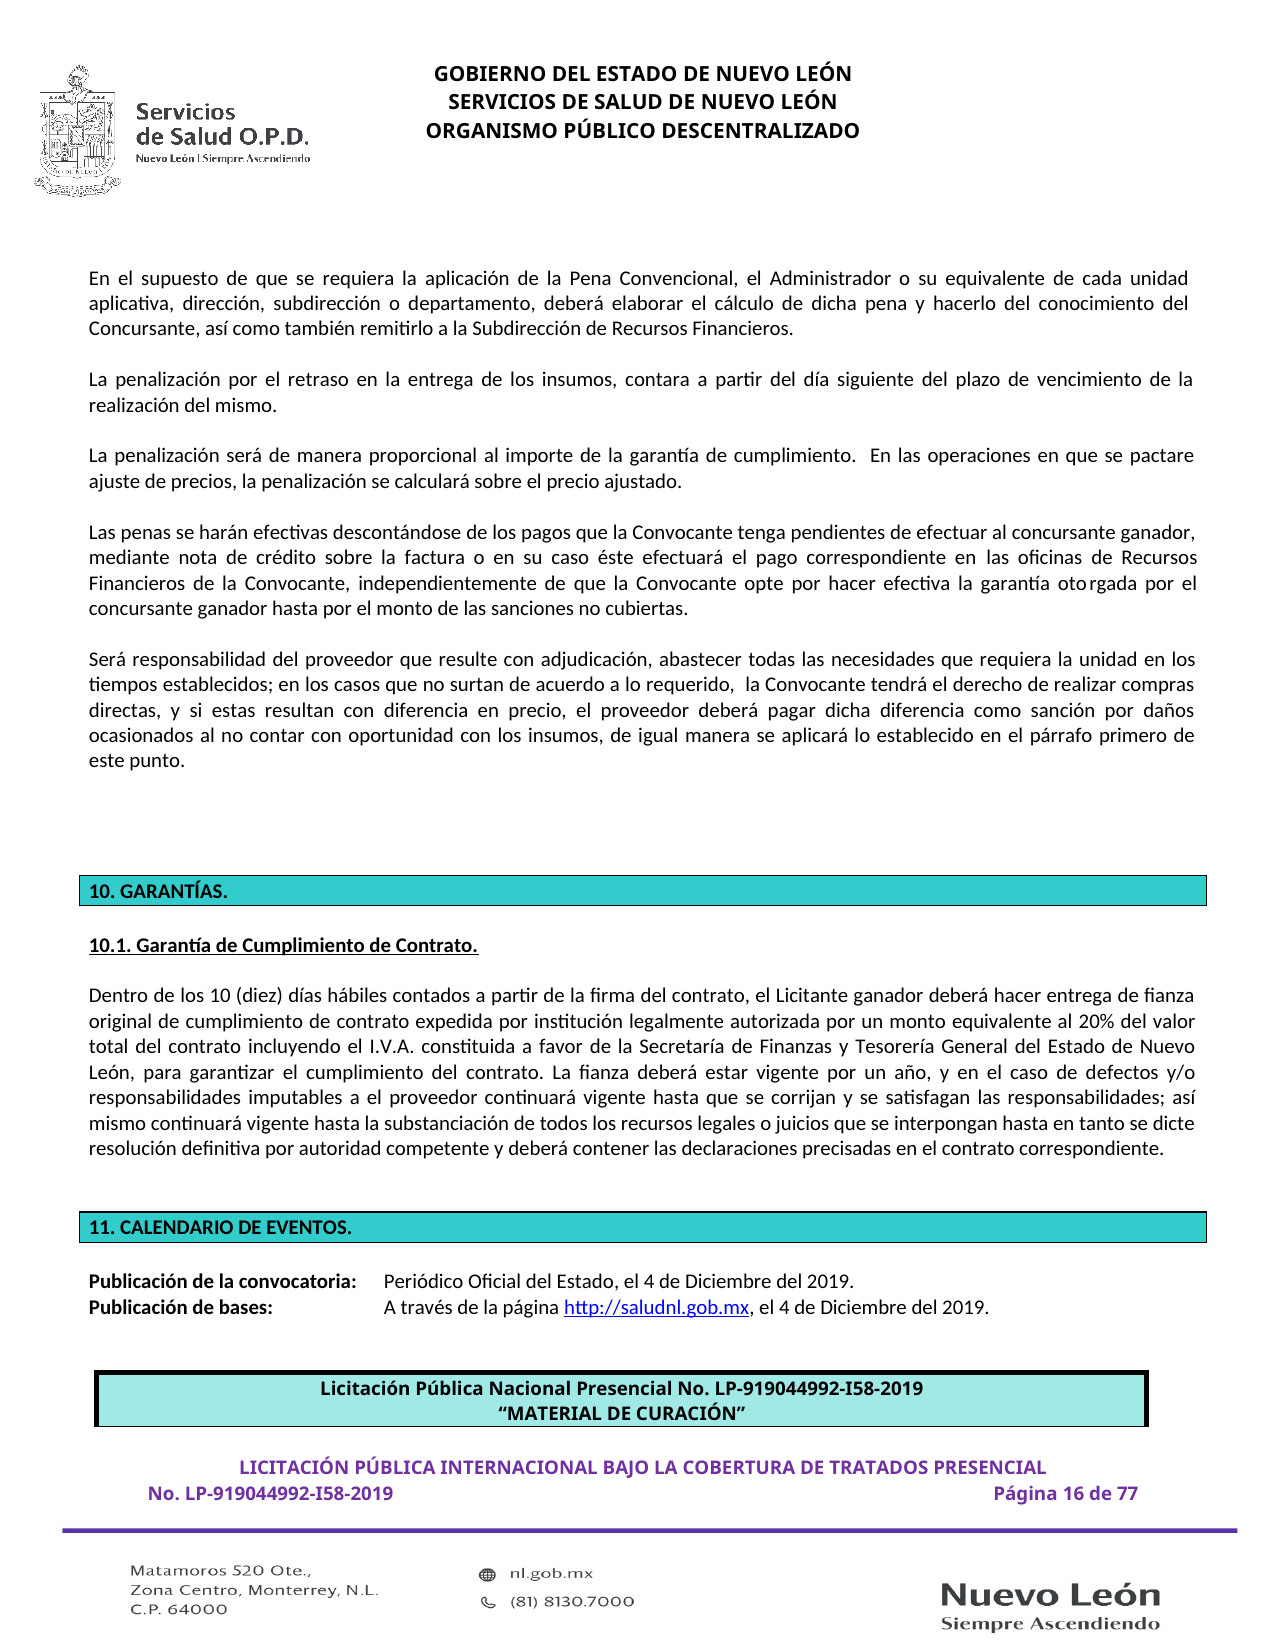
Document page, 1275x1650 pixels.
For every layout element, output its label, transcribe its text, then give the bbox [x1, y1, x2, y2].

text Publicación de bases: A través de la página http://saludnl.gob.mx, el 4 de Diciembre del 2019. [89, 1294, 1197, 1319]
text 11. CALENDARIO DE EVENTOS. [80, 1213, 1206, 1242]
picture [0, 8, 345, 253]
list La penalización por el retraso en la entrega de los insumos, contara a partir del día siguiente del plazo de vencimiento de la realización del mismo. [89, 366, 1197, 417]
text La penalización será de manera proporcional al importe de la garantía de cumplimiento. En las operaciones en que se pactare ajuste de precios, la penalización se calculará sobre el precio ajustado. [89, 443, 1197, 493]
text 10. GARANTÍAS. [80, 876, 1206, 905]
text Las penas se harán efectivas descontándose de los pagos que la Convocante tenga pendientes de efectuar al concursante ganador, mediante nota de crédito sobre la factura o en su caso éste efectuará el pago correspondiente en las oficinas de Recursos Financieros de la Convocante, independientemente de que la Convocante opte por hacer efectiva la garantía otorgada por el concursante ganador hasta por el monto de las sanciones no cubiertas. [89, 519, 1197, 621]
text 10.1. Garantía de Cumplimiento de Contrato. [89, 932, 1197, 957]
text Dentro de los 10 (diez) días hábiles contados a partir de la firma del contrato, el Licitante ganador deberá hacer entrega de fianza original de cumplimiento de contrato expedida por institución legalmente autorizada por un monto equivalente al 20% del valor total del contrato incluyendo el I.V.A. constituida a favor de de Finanzas y Tesorería General del Estado de Nuevo León, para garantizar el cumplimiento del contrato. La fianza deberá estar vigente por un año, y en el caso de defectos y/o responsabilidades imputables a el proveedor continuará vigente hasta que se corrijan y se satisfagan las responsabilidades; así mismo continuará vigente hasta la substanciación de todos los recursos legales o juicios que se interpongan hasta en tanto se dicte resolución definitiva por autoridad competente y deberá contener las declaraciones precisadas en el contrato correspondiente. [89, 983, 1197, 1161]
picture [57, 1523, 1238, 1640]
text En el supuesto de que se requiera la aplicación de la Pena Convencional, el Administrador o su equivalente de cada unidad aplicativa, dirección, subdirección o departamento, deberá elaborar el cálculo de dicha pena y hacerlo del conocimiento del Concursante, así como también remitirlo a la Subdirección de Recursos Financieros. [89, 265, 1192, 341]
text Publicación de la convocatoria: Periódico Oficial del Estado, el 4 de Diciembre del 2019. [89, 1268, 1197, 1294]
text Será responsabilidad del proveedor que resulte con adjudicación, abastecer todas las necesidades que requiera la unidad en los tiempos establecidos; en los casos que no surtan de acuerdo a lo requerido, la Convocante tendrá el derecho de realizar compras directas, y si estas resultan con diferencia en precio, el proveedor deberá pagar dicha diferencia como sanción por daños ocasionados al no contar con oportunidad con los insumos, de igual manera se aplicará lo establecido en el párrafo primero de este punto. [89, 646, 1197, 773]
table_header Licitación Pública Nacional Presencial No. LP-919044992-I58-2019 “MATERIAL DE CURACIÓN” [99, 1375, 1144, 1426]
